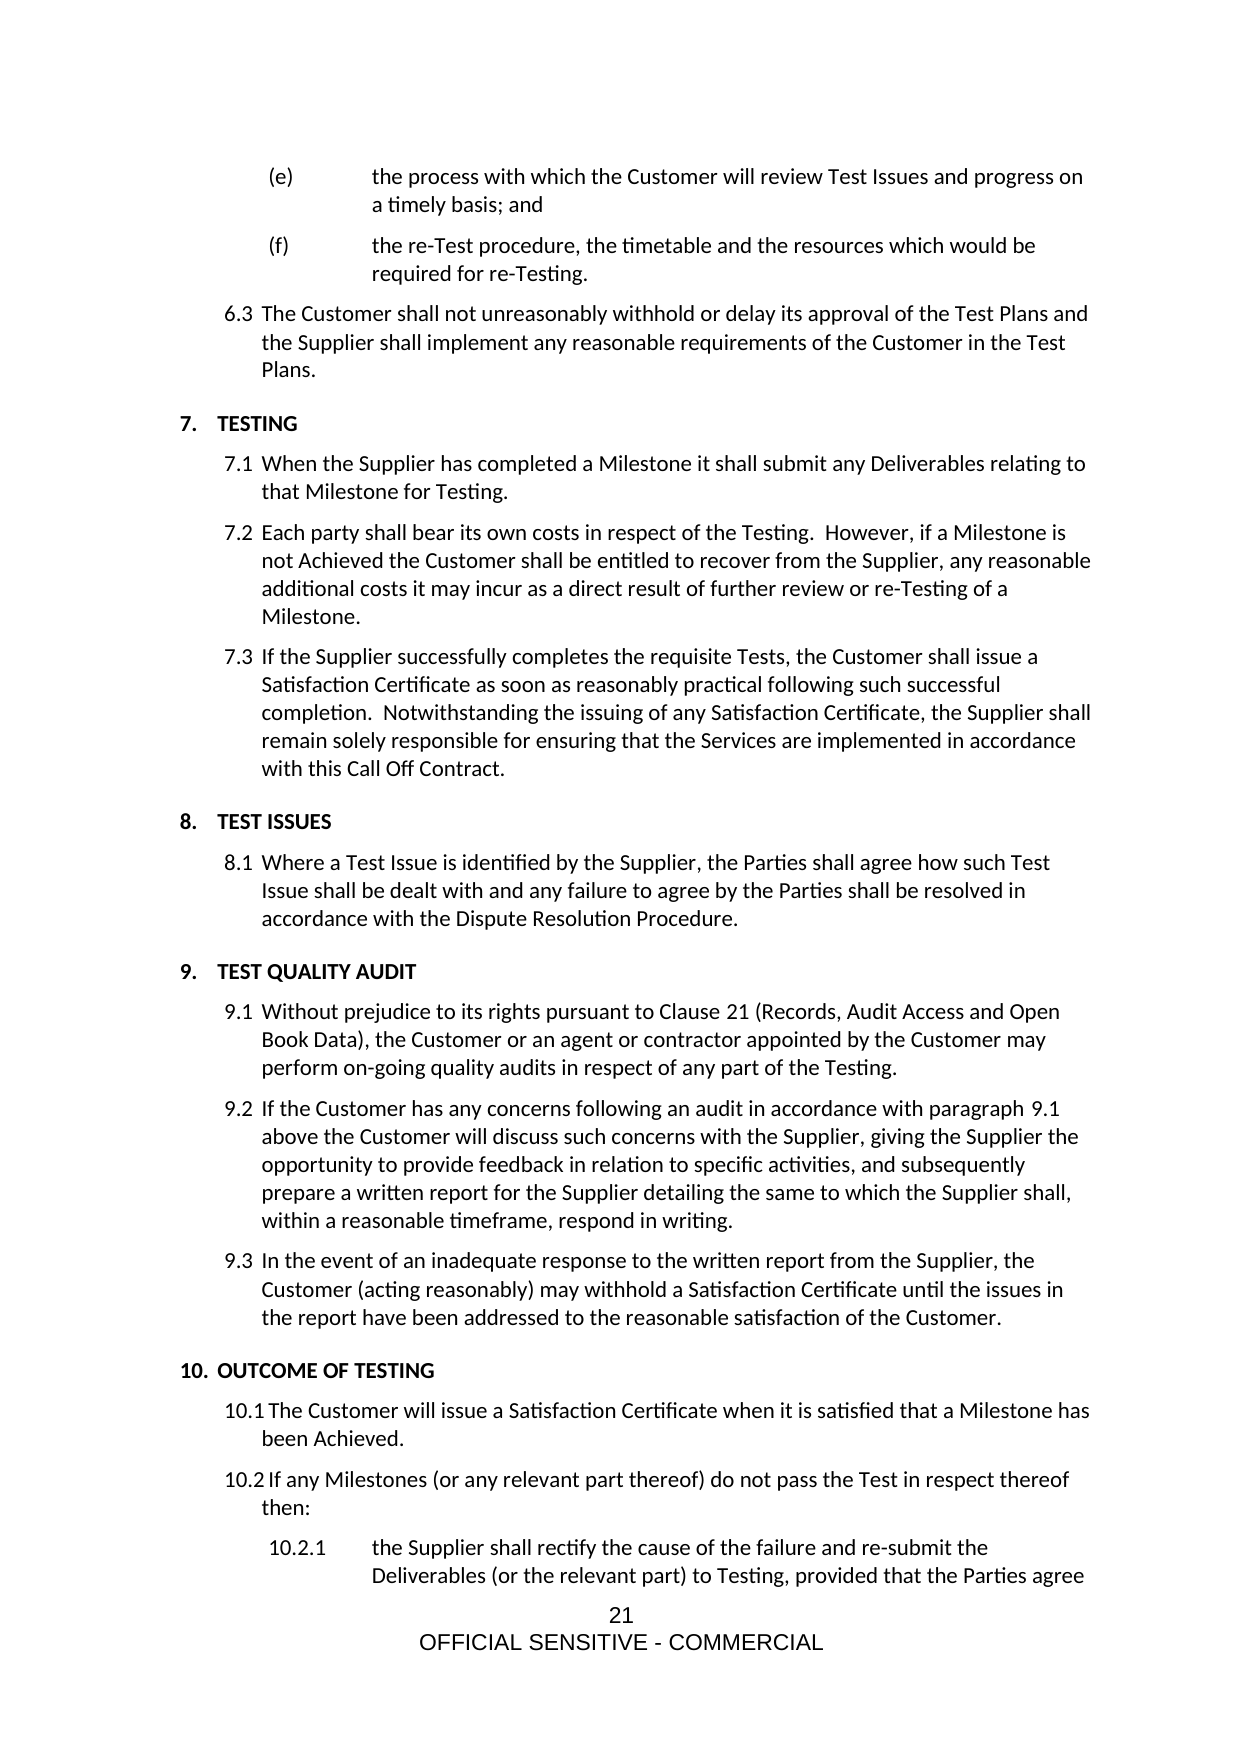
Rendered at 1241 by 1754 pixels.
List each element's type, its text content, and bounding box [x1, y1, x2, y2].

text When the Supplier has completed a Milestone it shall submit any Deliverables relating to that Milestone for Testing. [224, 449, 1093, 505]
text the process with which the Customer will review Test Issues and progress on a timely basis; and [268, 162, 1093, 218]
subtitle TEST QUALITY AUDIT [179, 957, 1093, 985]
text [268, 1533, 1093, 1589]
text Without prejudice to its rights pursuant to Clause 21 (Records, Audit Access and Open Book Data), the Customer or an agent or contractor appointed by the Customer may perform on-going quality audits in respect of any part of the Testing. [224, 997, 1093, 1082]
text The Customer will issue a Satisfaction Certificate when it is satisfied that a Milestone has been Achieved. [224, 1396, 1093, 1452]
text Where a Test Issue is identified by the Supplier, the Parties shall agree how such Test Issue shall be dealt with and any failure to agree by the Parties shall be resolved in accordance with the Dispute Resolution Procedure. [224, 848, 1093, 932]
text Each party shall bear its own costs in respect of the Testing. However, if a Milestone is not Achieved the Customer shall be entitled to recover from the Supplier, any reasonable additional costs it may incur as a direct result of further review or re-Testing of a Milestone. [224, 518, 1093, 630]
text If any Milestones (or any relevant part thereof) do not pass the Test in respect thereof then: [224, 1465, 1093, 1521]
text the re-Test procedure, the timetable and the resources which would be required for re-Testing. [268, 231, 1093, 287]
text The Customer shall not unreasonably withhold or delay its approval of the Test Plans and the Supplier shall implement any reasonable requirements of the Customer in the Test Plans. [224, 299, 1093, 384]
subtitle TESTING [179, 409, 1093, 437]
text If the Customer has any concerns following an audit in accordance with paragraph 7.1 above the Customer will discuss such concerns with the Supplier, giving the Supplier the opportunity to provide feedback in relation to specific activities, and subsequently prepare a written report for the Supplier detailing the same to which the Supplier shall, within a reasonable timeframe, respond in writing. [224, 1094, 1093, 1234]
text In the event of an inadequate response to the written report from the Supplier, the Customer (acting reasonably) may withhold a Satisfaction Certificate until the issues in the report have been addressed to the reasonable satisfaction of the Customer. [224, 1247, 1093, 1331]
text If the Supplier successfully completes the requisite Tests, the Customer shall issue a Satisfaction Certificate as soon as reasonably practical following such successful completion. Notwithstanding the issuing of any Satisfaction Certificate, the Supplier shall remain solely responsible for ensuring that the Services are implemented in accordance with this Call Off Contract. [224, 642, 1093, 782]
subtitle OUTCOME OF TESTING [179, 1356, 1093, 1384]
subtitle TEST ISSUES [179, 807, 1093, 835]
